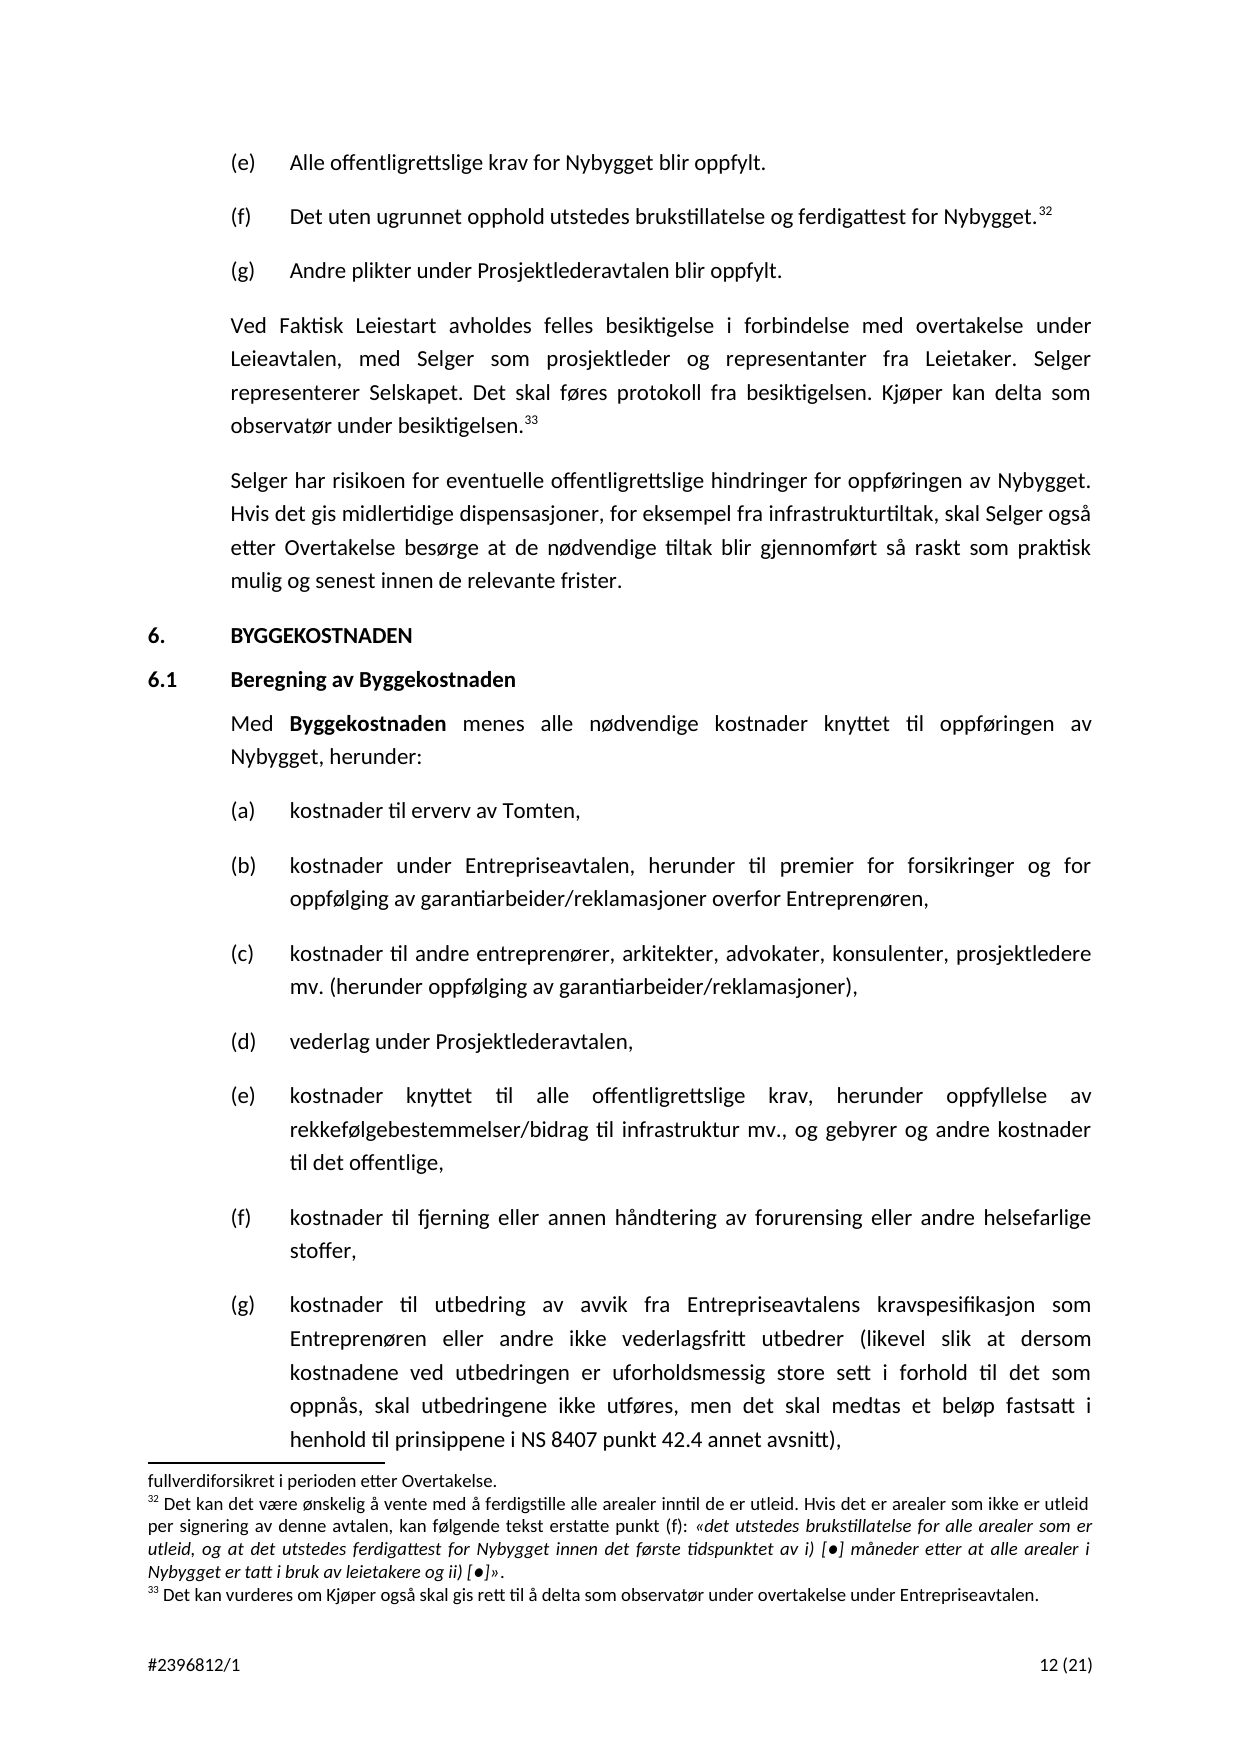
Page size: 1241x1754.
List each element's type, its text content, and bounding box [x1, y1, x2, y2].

text vederlag under Prosjektlederavtalen, [230, 1027, 1092, 1055]
text Selger har risikoen for eventuelle offentligrettslige hindringer for oppføringen av Nybygget. Hvis det gis midlertidige dispensasjoner, for eksempel fra infrastrukturtiltak, skal Selger også etter Overtakelse besørge at de nødvendige tiltak blir gjennomført så raskt som praktisk mulig og senest innen de relevante frister. [230, 466, 1092, 594]
text kostnader til andre entreprenører, arkitekter, advokater, konsulenter, prosjektledere mv. (herunder oppfølging av garantiarbeider/reklamasjoner), [230, 939, 1092, 1001]
text kostnader til fjerning eller annen håndtering av forurensing eller andre helsefarlige stoffer, [230, 1203, 1092, 1264]
text kostnader til utbedring av avvik fra Entrepriseavtalens kravspesifikasjon som Entreprenøren eller andre ikke vederlagsfritt utbedrer (likevel slik at dersom kostnadene ved utbedringen er uforholdsmessig store sett i forhold til det som oppnås, skal utbedringene ikke utføres, men det skal medtas et beløp fastsatt i henhold til prinsippene i NS 8407 punkt 42.4 annet avsnitt), [230, 1291, 1092, 1453]
text kostnader knyttet til alle offentligrettslige krav, herunder oppfyllelse av rekkefølgebestemmelser/bidrag til infrastruktur mv., og gebyrer og andre kostnader til det offentlige, [230, 1081, 1092, 1176]
text Byggekostnaden [148, 621, 1092, 649]
text kostnader til erverv av Tomten, [230, 797, 1092, 825]
text kostnader under Entrepriseavtalen, herunder til premier for forsikringer og for oppfølging av garantiarbeider/reklamasjoner overfor Entreprenøren, [230, 851, 1092, 913]
text Det uten ugrunnet opphold utstedes brukstillatelse og ferdigattest for Nybygget. [230, 202, 1092, 230]
text Beregning av Byggekostnaden [148, 665, 1092, 693]
text Alle offentligrettslige krav for Nybygget blir oppfylt. [230, 148, 1092, 176]
text Med Byggekostnaden menes alle nødvendige kostnader knyttet til oppføringen av Nybygget, herunder: [230, 709, 1092, 770]
text Andre plikter under Prosjektlederavtalen blir oppfylt. [230, 256, 1092, 284]
text Ved Faktisk Leiestart avholdes felles besiktigelse i forbindelse med overtakelse under Leieavtalen, med Selger som prosjektleder og representanter fra Leietaker. Selger representerer Selskapet. Det skal føres protokoll fra besiktigelsen. Kjøper kan delta som observatør under besiktigelsen. [230, 311, 1092, 439]
